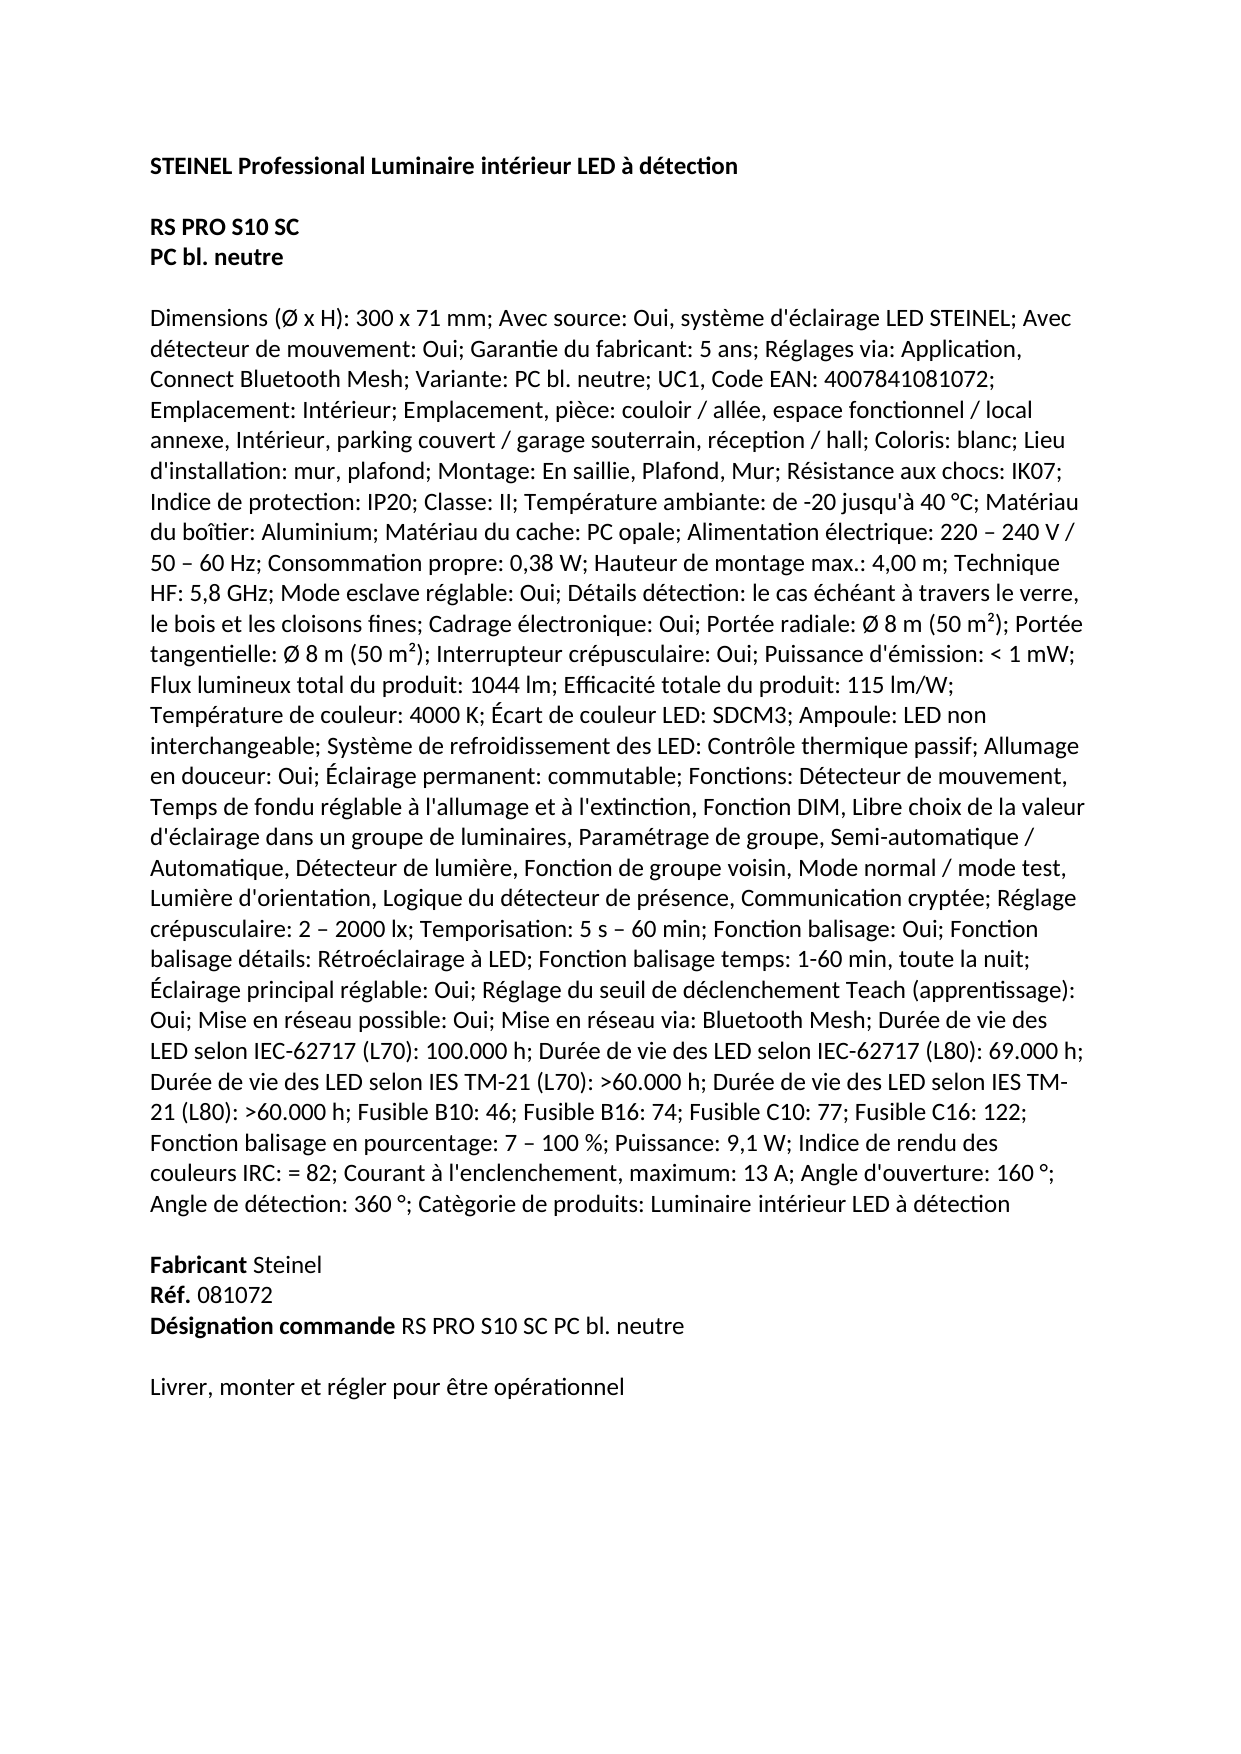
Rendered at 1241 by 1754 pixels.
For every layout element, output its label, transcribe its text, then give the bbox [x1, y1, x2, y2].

text Livrer, monter et régler pour être opérationnel [150, 1371, 1090, 1401]
text STEINEL Professional Luminaire intérieur LED à détection [150, 150, 1090, 181]
text PC bl. neutre [150, 242, 1090, 272]
text RS PRO S10 SC [150, 211, 1090, 242]
text Désignation commande RS PRO S10 SC PC bl. neutre [150, 1310, 1090, 1340]
text Fabricant Steinel [150, 1249, 1090, 1279]
text Dimensions (Ø x H): 300 x 71 mm; Avec source: Oui, système d'éclairage LED STEINEL; Avec détecteur de mouvement: Oui; Garantie du fabricant: 5 ans; Réglages via: Application, Connect Bluetooth Mesh; Variante: PC bl. neutre; UC1, Code EAN: 4007841081072; Emplacement: Intérieur; Emplacement, pièce: couloir / allée, espace fonctionnel / local annexe, Intérieur, parking couvert / garage souterrain, réception / hall; Coloris: blanc; Lieu d'installation: mur, plafond; Montage: En saillie, Plafond, Mur; Résistance aux chocs: IK07; Indice de protection: IP20; Classe: II; Température ambiante: de -20 jusqu'à 40 °C; Matériau du boîtier: Aluminium; Matériau du cache: PC opale; Alimentation électrique: 220 – 240 V / 50 – 60 Hz; Consommation propre: 0,38 W; Hauteur de montage max.: 4,00 m; Technique HF: 5,8 GHz; Mode esclave réglable: Oui; Détails détection: le cas échéant à travers le verre, le bois et les cloisons fines; Cadrage électronique: Oui; Portée radiale: Ø 8 m (50 m²); Portée tangentielle: Ø 8 m (50 m²); Interrupteur crépusculaire: Oui; Puissance d'émission: < 1 mW; Flux lumineux total du produit: 1044 lm; Efficacité totale du produit: 115 lm/W; Température de couleur: 4000 K; Écart de couleur LED: SDCM3; Ampoule: LED non interchangeable; Système de refroidissement des LED: Contrôle thermique passif; Allumage en douceur: Oui; Éclairage permanent: commutable; Fonctions: Détecteur de mouvement, Temps de fondu réglable à l'allumage et à l'extinction, Fonction DIM, Libre choix de la valeur d'éclairage dans un groupe de luminaires, Paramétrage de groupe, Semi-automatique / Automatique, Détecteur de lumière, Fonction de groupe voisin, Mode normal / mode test, Lumière d'orientation, Logique du détecteur de présence, Communication cryptée; Réglage crépusculaire: 2 – 2000 lx; Temporisation: 5 s – 60 min; Fonction balisage: Oui; Fonction balisage détails: Rétroéclairage à LED; Fonction balisage temps: 1-60 min, toute la nuit; Éclairage principal réglable: Oui; Réglage du seuil de déclenchement Teach (apprentissage): Oui; Mise en réseau possible: Oui; Mise en réseau via: Bluetooth Mesh; Durée de vie des LED selon IEC-62717 (L70): 100.000 h; Durée de vie des LED selon IEC-62717 (L80): 69.000 h; Durée de vie des LED selon IES TM-21 (L70): >60.000 h; Durée de vie des LED selon IES TM-21 (L80): >60.000 h; Fusible B10: 46; Fusible B16: 74; Fusible C10: 77; Fusible C16: 122; Fonction balisage en pourcentage: 7 – 100 %; Puissance: 9,1 W; Indice de rendu des couleurs IRC: = 82; Courant à l'enclenchement, maximum: 13 A; Angle d'ouverture: 160 °; Angle de détection: 360 °; Catègorie de produits: Luminaire intérieur LED à détection [150, 303, 1090, 1218]
text Réf. 081072 [150, 1279, 1090, 1310]
